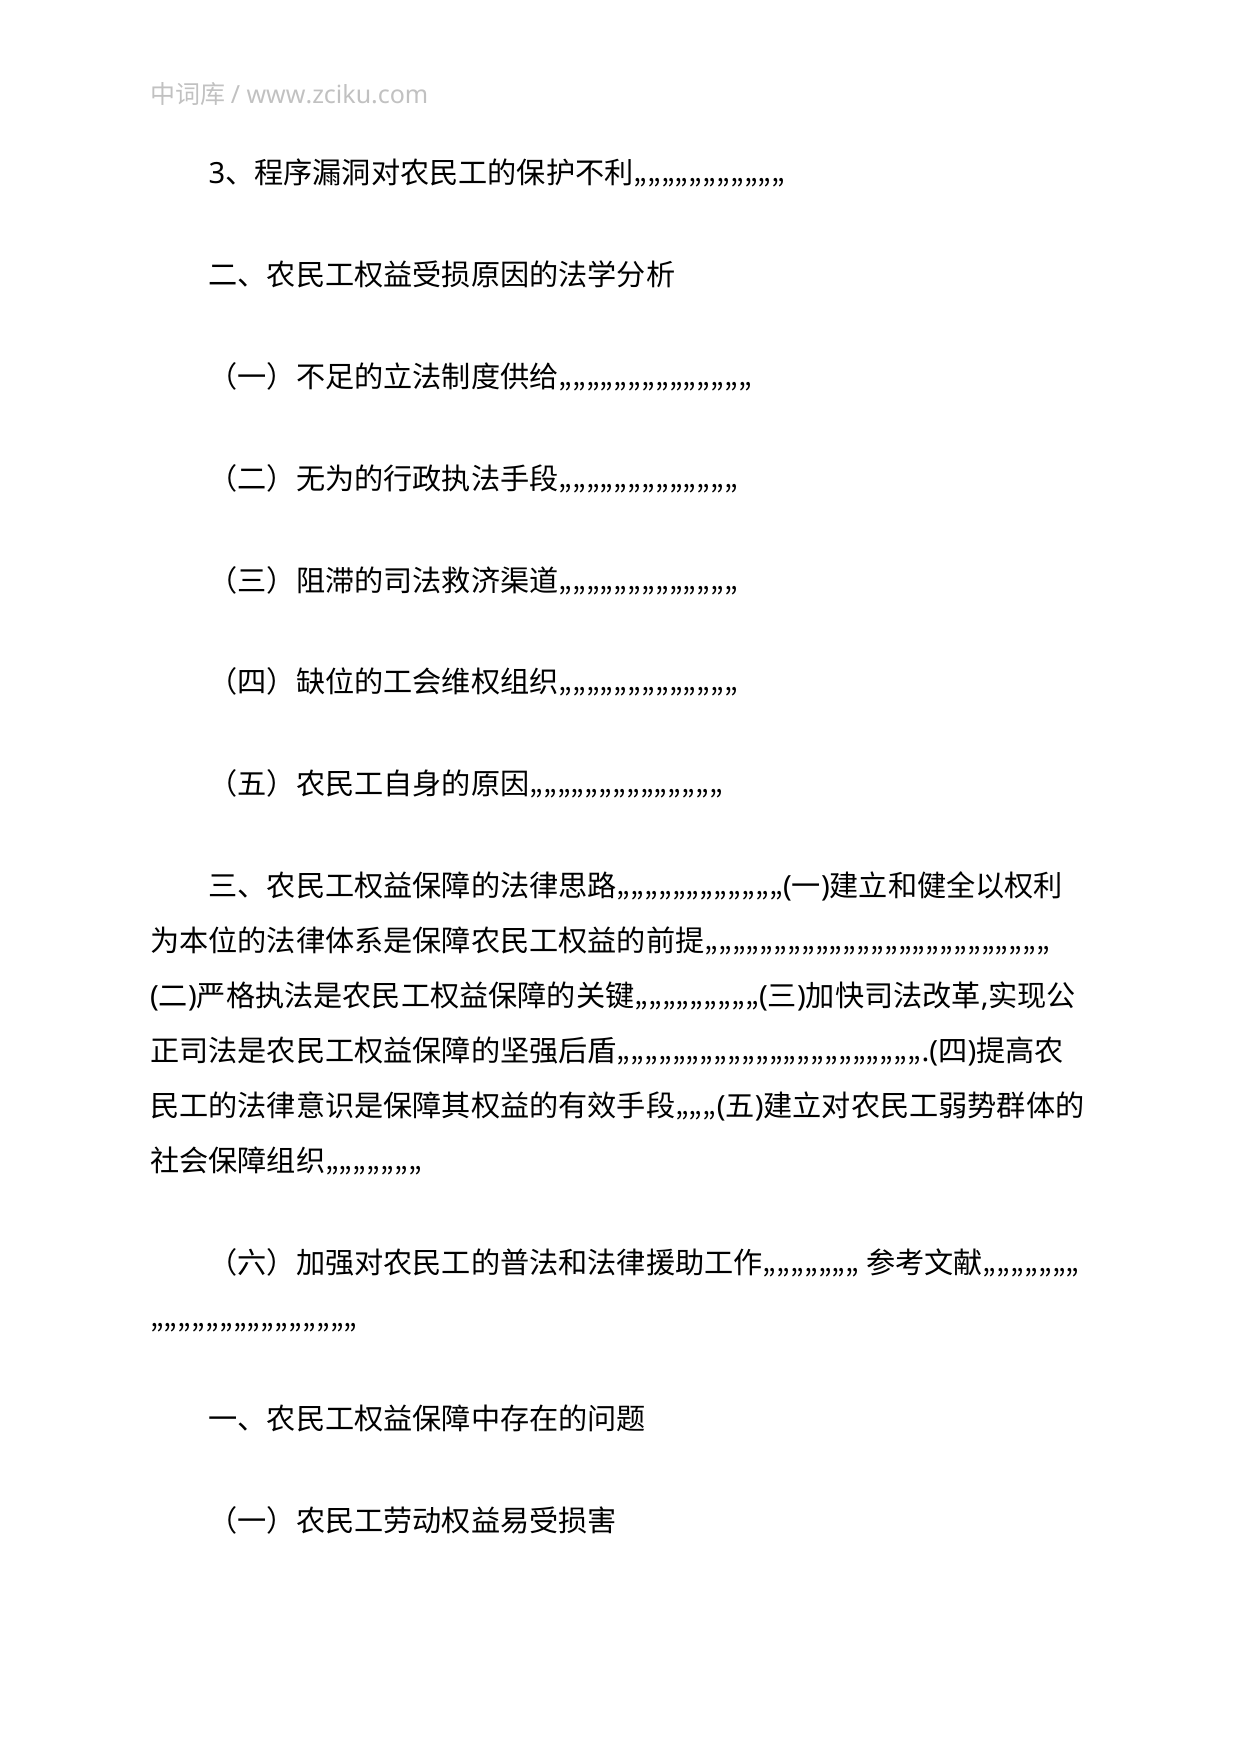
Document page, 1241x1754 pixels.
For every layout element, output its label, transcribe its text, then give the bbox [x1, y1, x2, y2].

text （二）无为的行政执法手段„„„„„„„„„„„„„ [150, 456, 1090, 498]
text 一、农民工权益保障中存在的问题 [150, 1396, 1090, 1438]
text 三、农民工权益保障的法律思路„„„„„„„„„„„„(一)建立和健全以权利为本位的法律体系是保障农民工权益的前提„„„„„„„„„„„„„„„„„„„„„„„„„(二)严格执法是农民工权益保障的关键„„„„„„„„„(三)加快司法改革,实现公正司法是农民工权益保障的坚强后盾„„„„„„„„„„„„„„„„„„„„„„.(四)提高农民工的法律意识是保障其权益的有效手段„„„(五)建立对农民工弱势群体的社会保障组织„„„„„„„ [150, 863, 1090, 1180]
text 3、程序漏洞对农民工的保护不利„„„„„„„„„„„ [150, 150, 1090, 192]
text （四）缺位的工会维权组织„„„„„„„„„„„„„ [150, 659, 1090, 701]
text （五）农民工自身的原因„„„„„„„„„„„„„„ [150, 761, 1090, 803]
text （三）阻滞的司法救济渠道„„„„„„„„„„„„„ [150, 557, 1090, 599]
text （六）加强对农民工的普法和法律援助工作„„„„„„„ 参考文献„„„„„„„„„„„„„„„„„„„„„„ [150, 1239, 1090, 1336]
text （一）不足的立法制度供给„„„„„„„„„„„„„„ [150, 354, 1090, 396]
text 二、农民工权益受损原因的法学分析 [150, 252, 1090, 294]
text （一）农民工劳动权益易受损害 [150, 1498, 1090, 1540]
